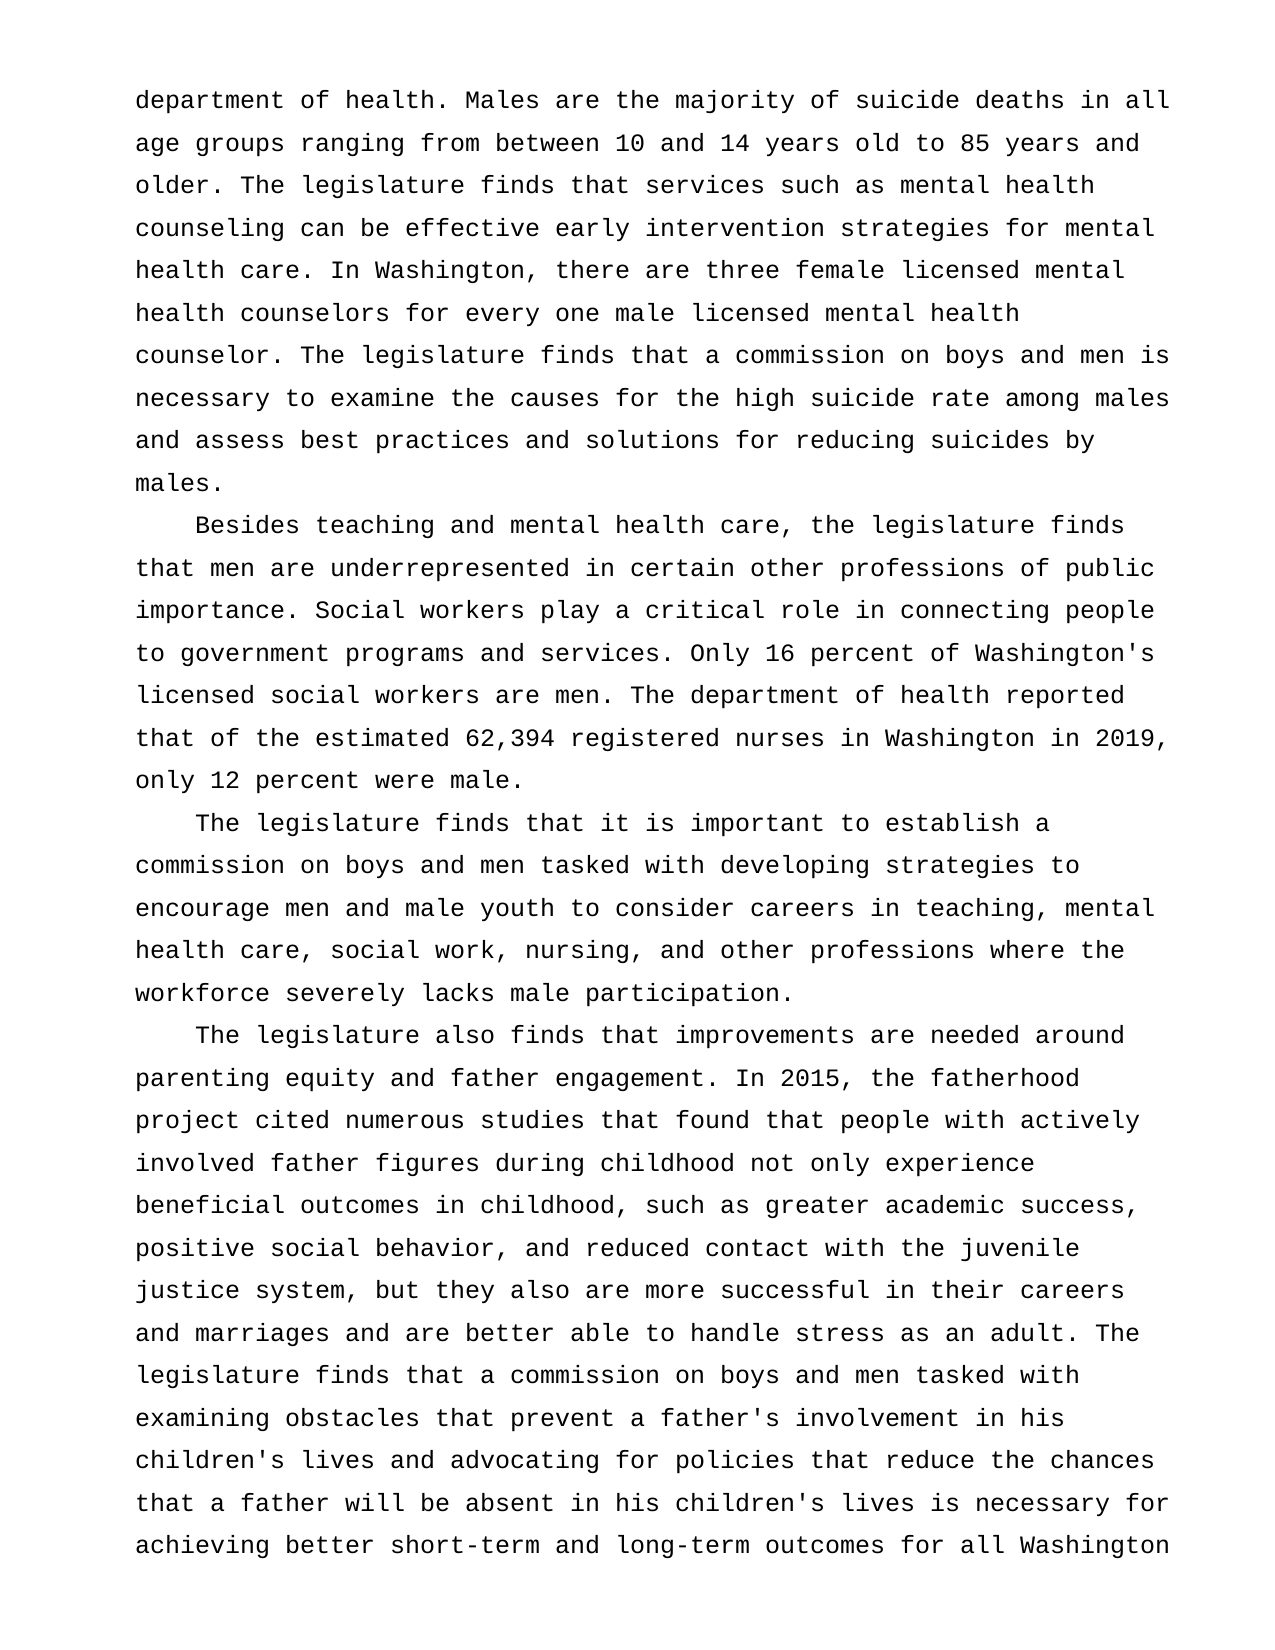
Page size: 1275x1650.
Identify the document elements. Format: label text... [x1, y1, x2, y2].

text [135, 75, 1170, 500]
text The legislature finds that it is important to establish a commission on boys and men tasked with developing strategies to encourage men and male youth to consider careers in teaching, mental health care, social work, nursing, and other professions where the workforce severely lacks male participation. [135, 797, 1170, 1010]
text Besides teaching and mental health care, the legislature finds that men are underrepresented in certain other professions of public importance. Social workers play a critical role in connecting people to government programs and services. Only 16 percent of Washington's licensed social workers are men. The department of health reported that of the estimated 62,394 registered nurses in Washington in 2019, only 12 percent were male. [135, 500, 1170, 797]
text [135, 1010, 1170, 1562]
